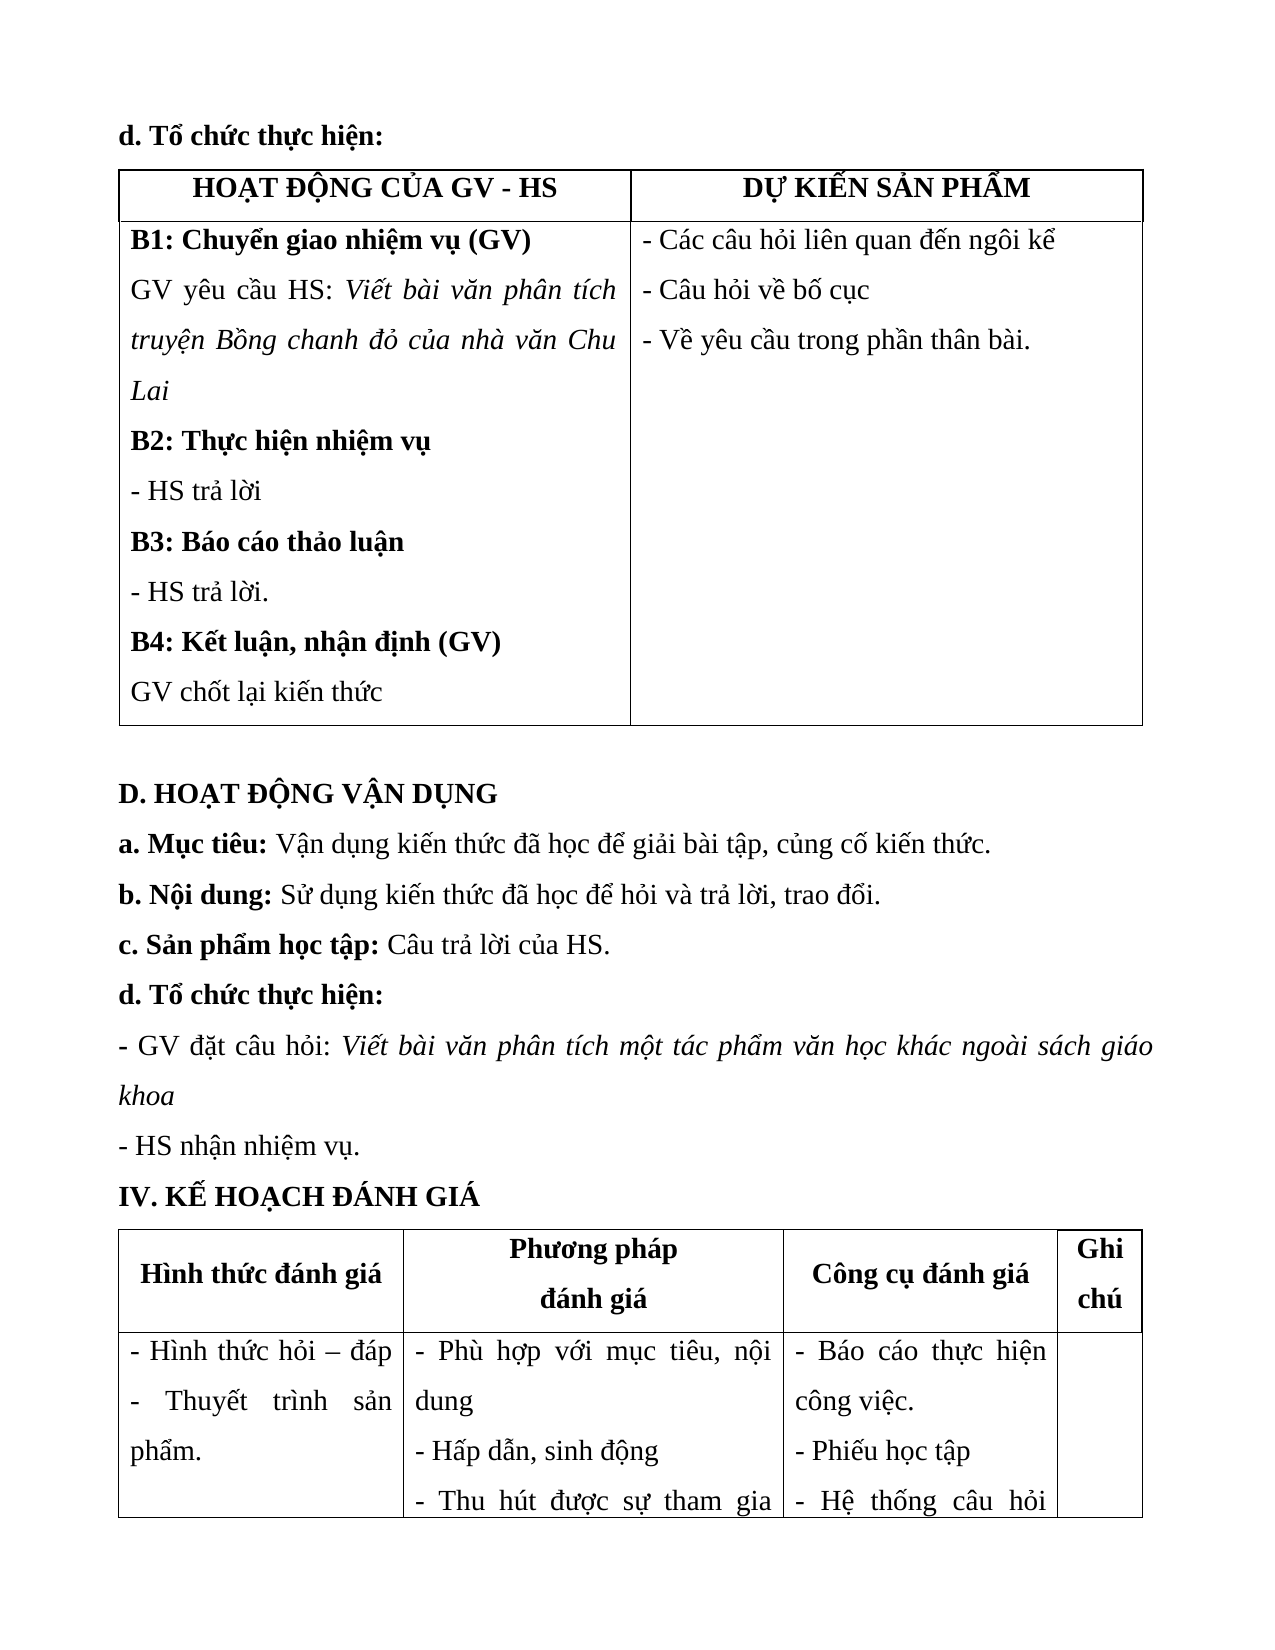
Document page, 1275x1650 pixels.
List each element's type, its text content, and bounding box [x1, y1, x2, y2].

text b. Nội dung: Sử dụng kiến thức đã học để hỏi và trả lời, trao đổi. [118, 877, 1157, 910]
table_header Hình thức đánh giá [119, 1230, 403, 1332]
table_header DỰ KIẾN SẢN PHẨM [632, 171, 1142, 221]
table_header Phương pháp đánh giá [404, 1230, 783, 1332]
text D. HOẠT ĐỘNG VẬN DỤNG [118, 776, 1157, 810]
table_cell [404, 1333, 783, 1517]
table_header Ghi chú [1058, 1231, 1141, 1332]
table_cell - Các câu hỏi liên quan đến ngôi kể - Câu hỏi về bố cục - Về yêu cầu trong phần thân bài. [631, 221, 1142, 725]
text c. Sản phẩm học tập: Câu trả lời của HS. [118, 927, 1157, 961]
table_header Công cụ đánh giá [784, 1230, 1057, 1332]
table_cell [1058, 1333, 1142, 1517]
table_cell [119, 1333, 403, 1517]
text - GV đặt câu hỏi: Viết bài văn phân tích một tác phẩm văn học khác ngoài sách giáo khoa [118, 1028, 1157, 1112]
text d. Tổ chức thực hiện: [118, 118, 1157, 152]
text - HS nhận nhiệm vụ. [118, 1128, 1157, 1162]
text d. Tổ chức thực hiện: [118, 977, 1157, 1011]
table_cell B1: Chuyển giao nhiệm vụ (GV) GV yêu cầu HS: Viết bài văn phân tích truyện Bồng chanh đỏ của nhà văn Chu Lai B2: Thực hiện nhiệm vụ - HS trả lời B3: Báo cáo thảo luận - HS trả lời. B4: Kết luận, nhận định (GV) GV chốt lại kiến thức [120, 222, 630, 725]
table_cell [784, 1333, 1057, 1517]
table_header HOẠT ĐỘNG CỦA GV - HS [120, 171, 630, 221]
text a. Mục tiêu: Vận dụng kiến thức đã học để giải bài tập, củng cố kiến thức. [118, 826, 1157, 860]
text IV. KẾ HOẠCH ĐÁNH GIÁ [118, 1179, 1157, 1212]
